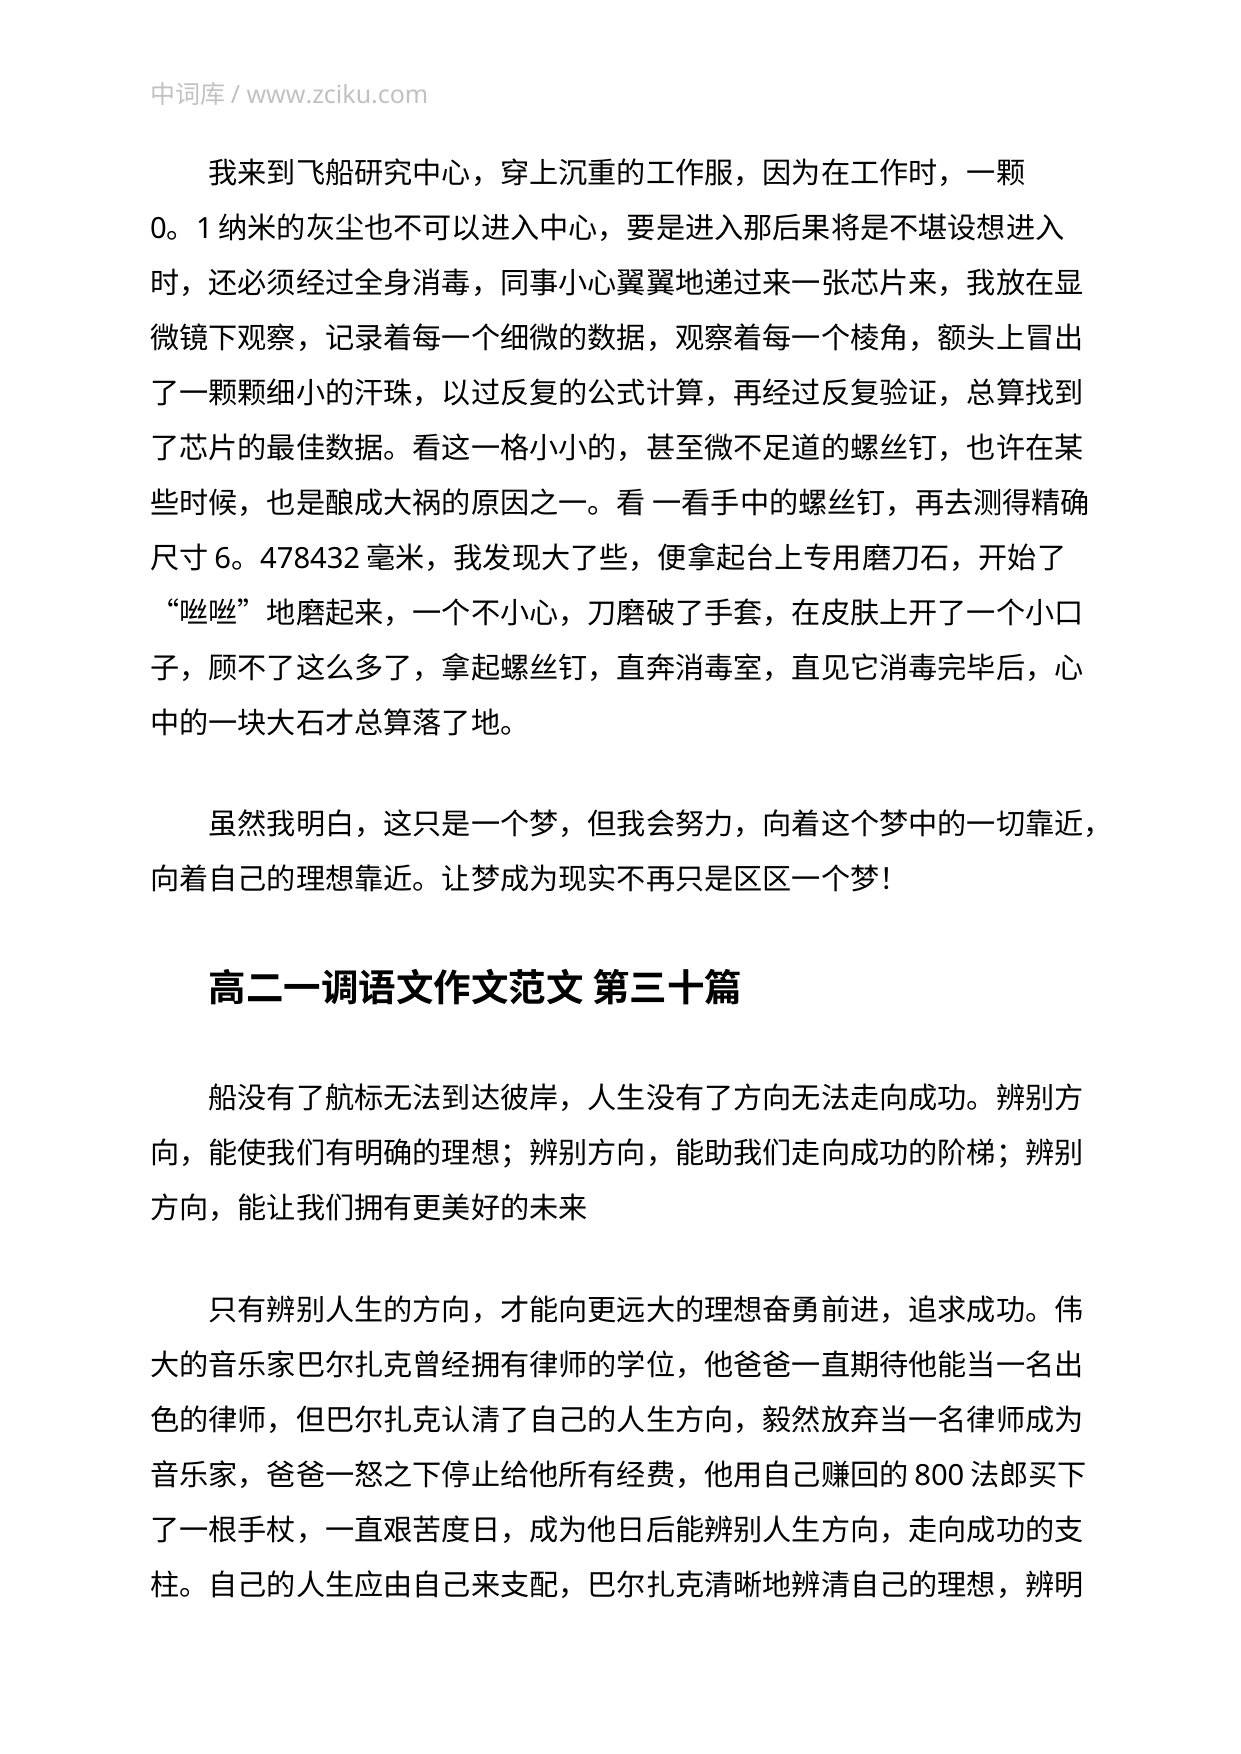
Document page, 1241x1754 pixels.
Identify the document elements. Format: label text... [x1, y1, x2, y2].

text 高二一调语文作文范文 第三十篇 [150, 958, 1090, 1012]
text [150, 1287, 1090, 1603]
text 船没有了航标无法到达彼岸，人生没有了方向无法走向成功。辨别方向，能使我们有明确的理想；辨别方向，能助我们走向成功的阶梯；辨别方向，能让我们拥有更美好的未来 [150, 1075, 1090, 1227]
text 虽然我明白，这只是一个梦，但我会努力，向着这个梦中的一切靠近，向着自己的理想靠近。让梦成为现实不再只是区区一个梦！ [150, 801, 1090, 898]
text 我来到飞船研究中心，穿上沉重的工作服，因为在工作时，一颗0。1纳米的灰尘也不可以进入中心，要是进入那后果将是不堪设想进入时，还必须经过全身消毒，同事小心翼翼地递过来一张芯片来，我放在显微镜下观察，记录着每一个细微的数据，观察着每一个棱角，额头上冒出了一颗颗细小的汗珠，以过反复的公式计算，再经过反复验证，总算找到了芯片的最佳数据。看这一格小小的，甚至微不足道的螺丝钉，也许在某些时候，也是酿成大祸的原因之一。看 一看手中的螺丝钉，再去测得精确尺寸6。478432毫米，我发现大了些，便拿起台上专用磨刀石，开始了“咝咝”地磨起来，一个不小心，刀磨破了手套，在皮肤上开了一个小口子，顾不了这么多了，拿起螺丝钉，直奔消毒室，直见它消毒完毕后，心中的一块大石才总算落了地。 [150, 150, 1090, 741]
